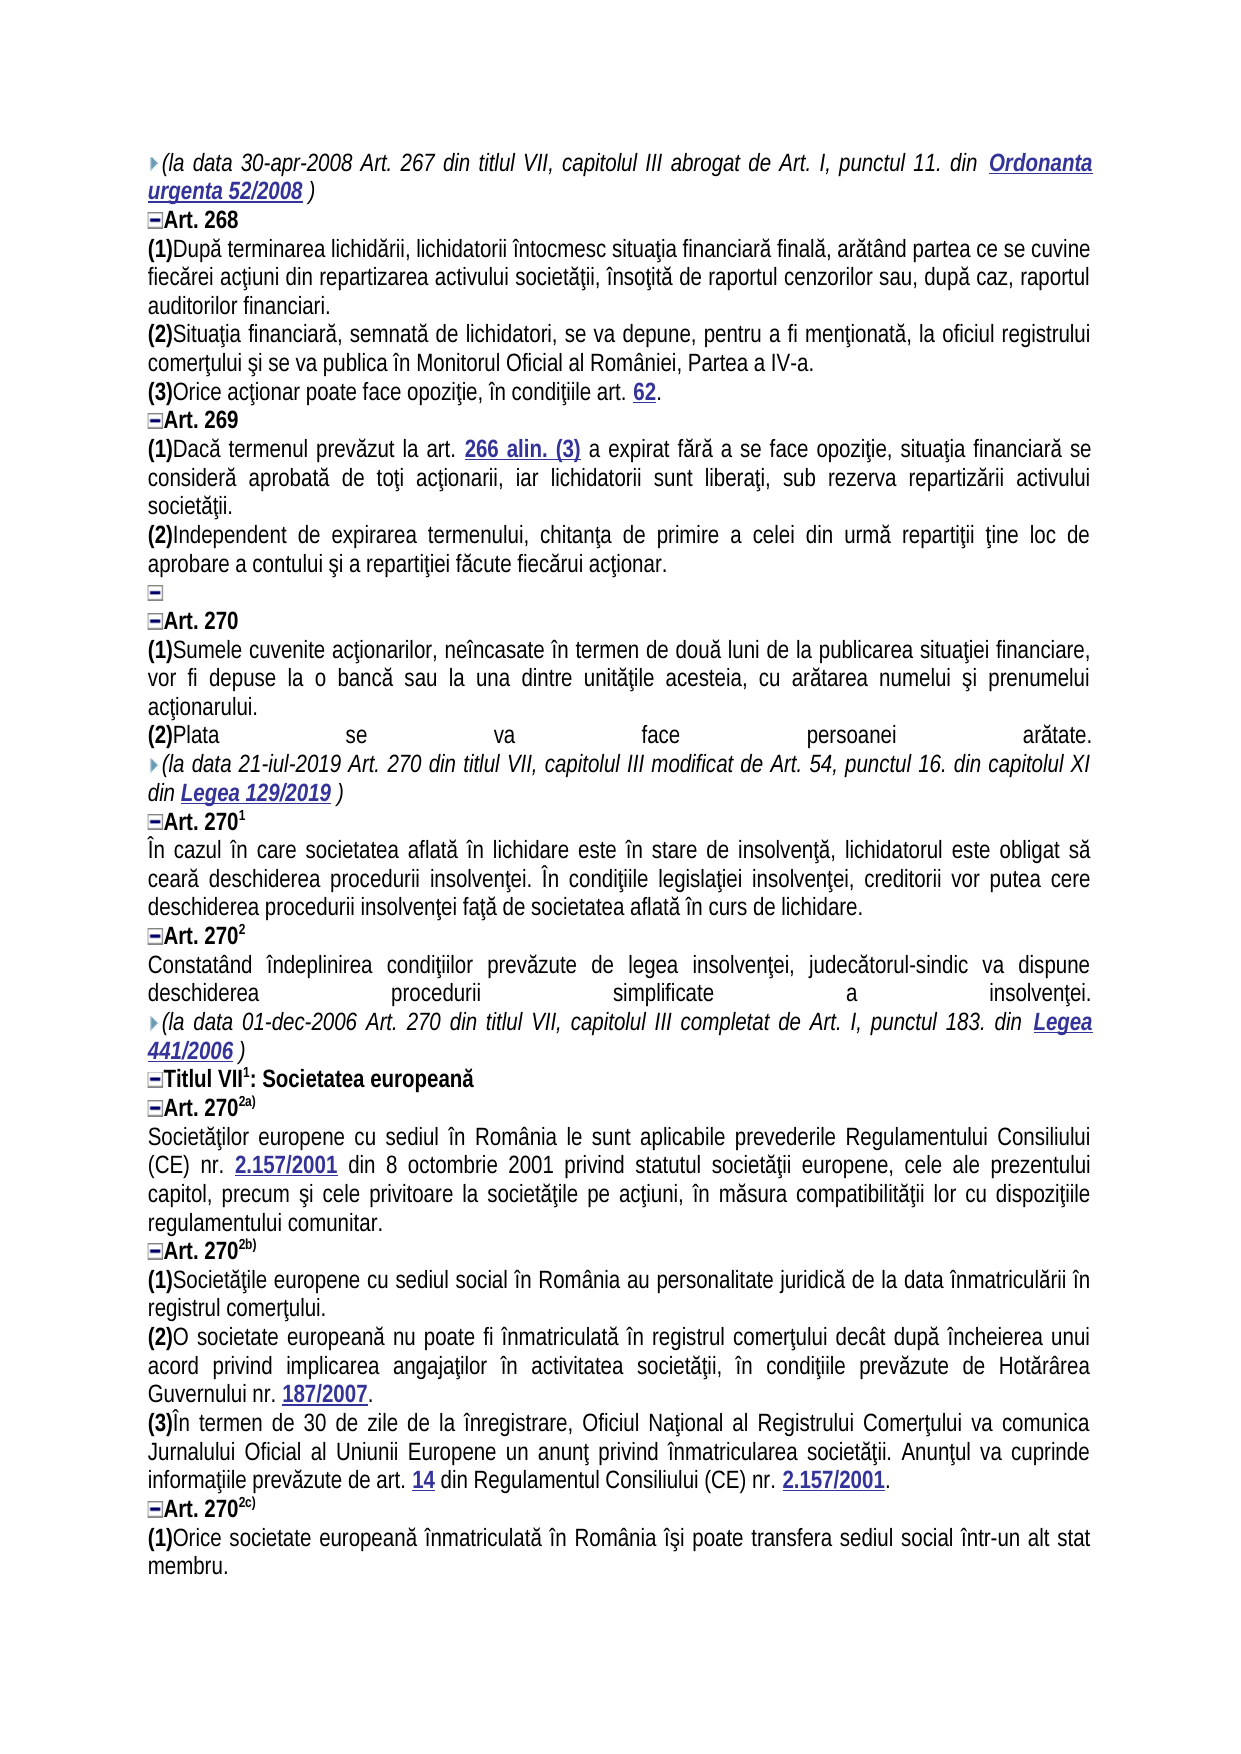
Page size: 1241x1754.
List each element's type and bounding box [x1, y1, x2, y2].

picture [147, 758, 162, 773]
picture [147, 1100, 164, 1117]
picture [147, 157, 162, 171]
picture [147, 1243, 164, 1260]
picture [147, 413, 164, 429]
picture [147, 1072, 164, 1088]
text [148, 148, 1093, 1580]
picture [147, 814, 164, 830]
picture [147, 1501, 164, 1518]
picture [147, 1016, 162, 1031]
picture [147, 613, 164, 630]
picture [147, 585, 164, 601]
picture [147, 928, 164, 945]
picture [147, 212, 164, 229]
